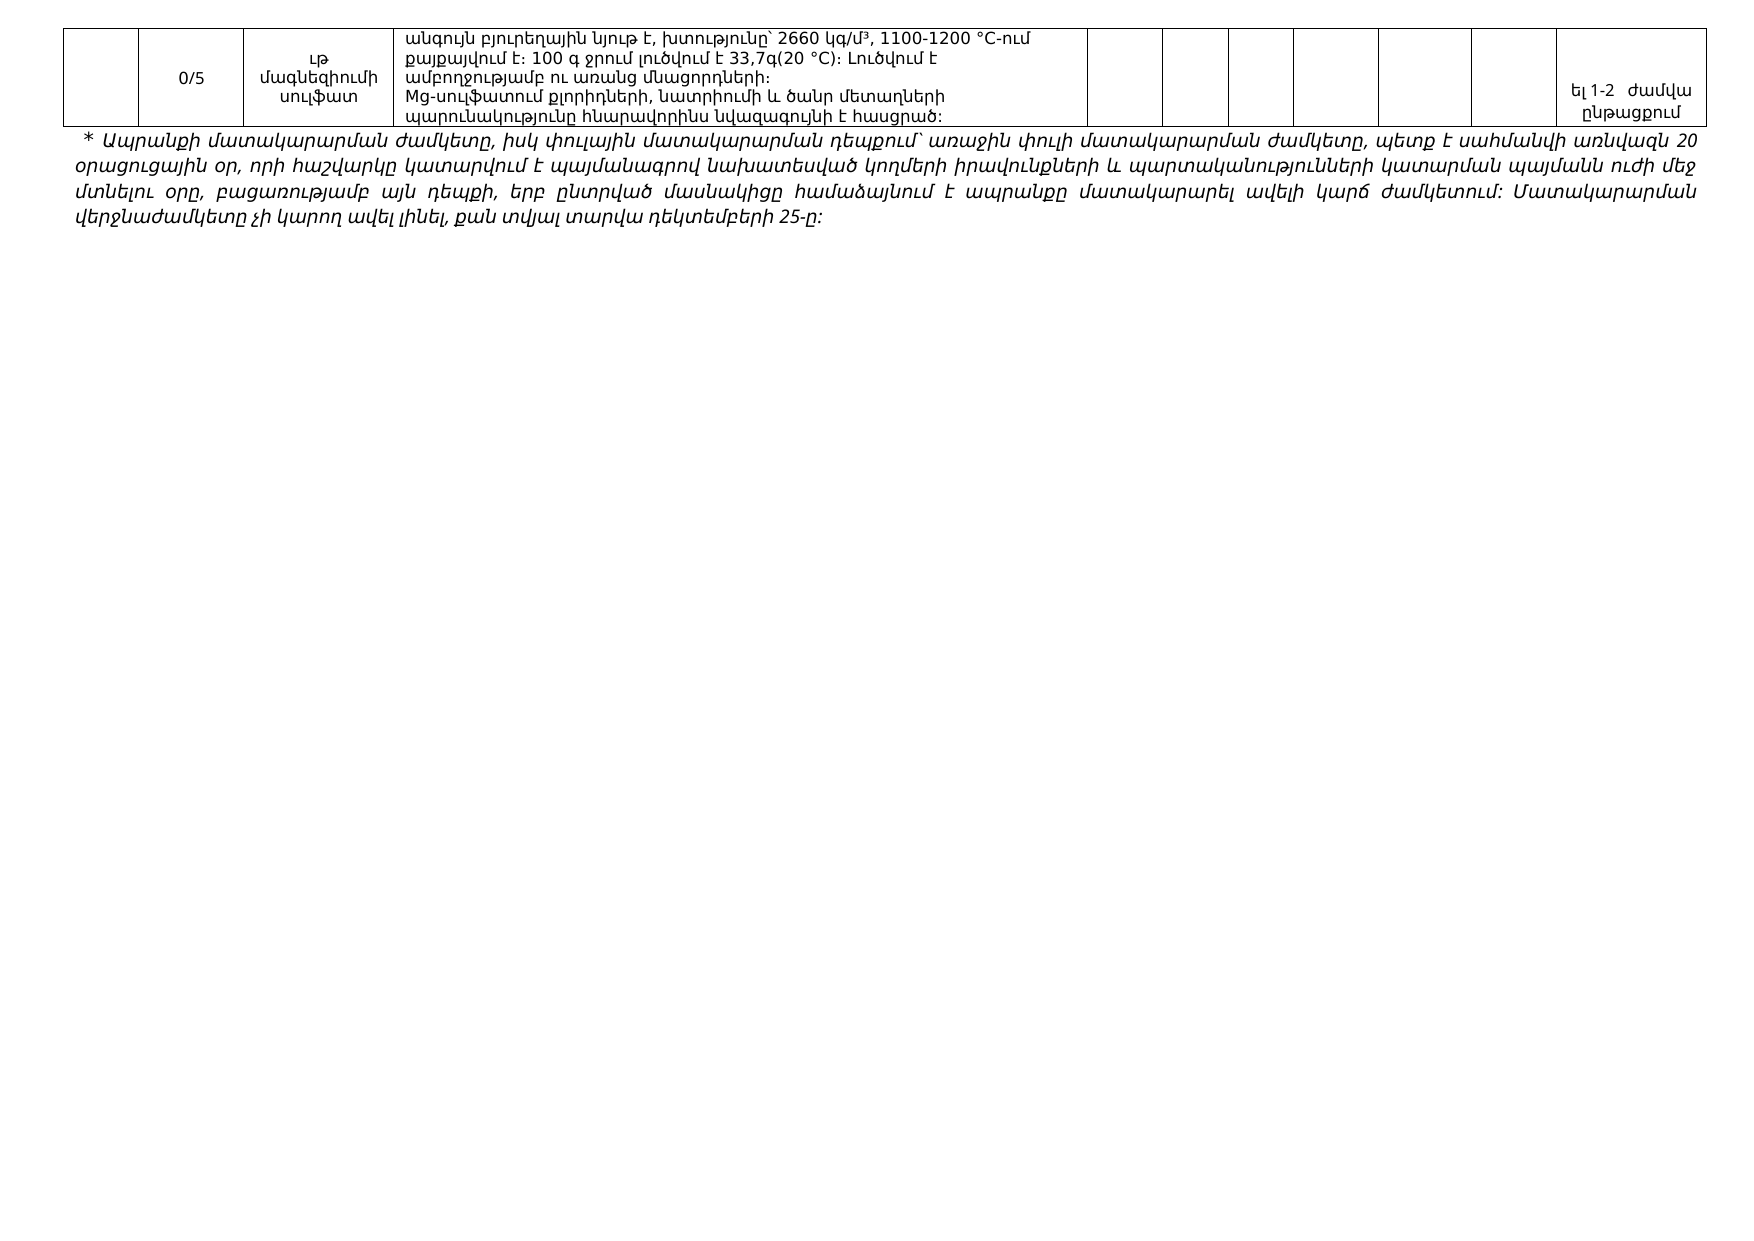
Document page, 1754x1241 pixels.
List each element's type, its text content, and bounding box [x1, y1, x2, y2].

text * Ապրանքի մատակարարման ժամկետը, իսկ փուլային մատակարարման դեպքում` առաջին փուլի մատակարարման ժամկետը, պետք է սահմանվի առնվազն 20 օրացուցային օր, որի հաշվարկը կատարվում է պայմանագրով նախատեսված կողմերի իրավունքների և պարտականությունների կատարման պայմանն ուժի մեջ մտնելու օրը, բացառությամբ այն դեպքի, երբ ընտրված մասնակիցը համաձայնում է ապրանքը մատակարարել ավելի կարճ ժամկետում: Մատակարարման վերջնաժամկետը չի կարող ավել լինել, քան տվյալ տարվա դեկտեմբերի 25-ը: [75, 127, 1698, 229]
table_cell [394, 29, 1087, 126]
table_cell [1163, 29, 1228, 126]
table_cell [64, 29, 138, 126]
table_cell 24311390/5 [139, 29, 243, 126]
table_cell [1229, 29, 1293, 126]
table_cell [244, 29, 393, 126]
table_cell կգ [1088, 29, 1162, 126]
